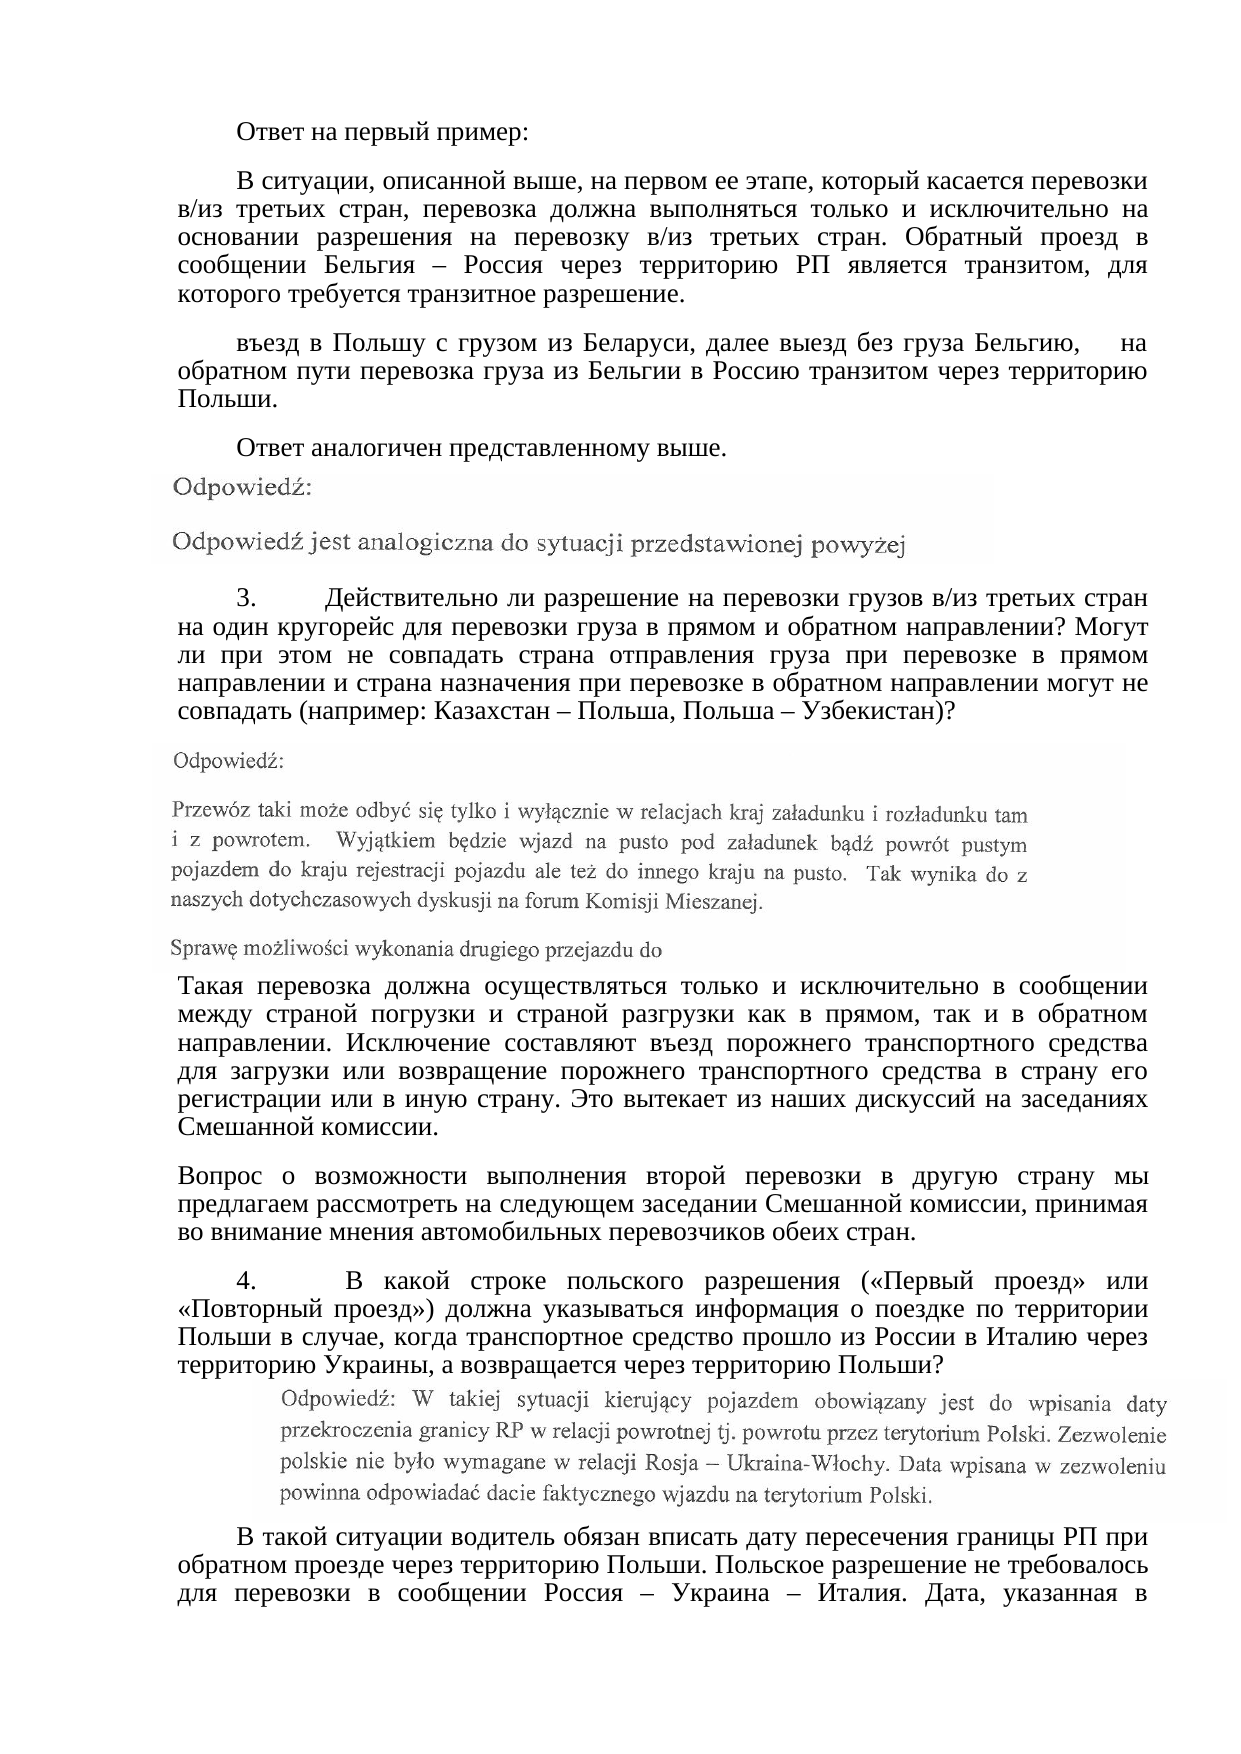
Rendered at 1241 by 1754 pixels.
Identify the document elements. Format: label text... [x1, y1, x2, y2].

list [177, 1522, 1149, 1607]
text Ответ аналогичен представленному выше. [177, 434, 1149, 462]
text Такая перевозка должна осуществляться только и исключительно в сообщении между страной погрузки и страной разгрузки как в прямом, так и в обратном направлении. Исключение составляют въезд порожнего транспортного средства для загрузки или возвращение порожнего транспортного средства в страну его регистрации или в иную страну. Это вытекает из наших дискуссий на заседаниях Смешанной комиссии. [177, 725, 1149, 1141]
text Ответ на первый пример: [177, 118, 1149, 146]
text Вопрос о возможности выполнения второй перевозки в другую страну мы предлагаем рассмотреть на следующем заседании Смешанной комиссии, принимая во внимание мнения автомобильных перевозчиков обеих стран. [177, 1162, 1149, 1246]
list В какой строке польского разрешения («Первый проезд» или «Повторный проезд») должна указываться информация о поездке по территории Польши в случае, когда транспортное средство прошло из России в Италию через территорию Украины, а возвращается через территорию Польши? [177, 1267, 1149, 1379]
text В ситуации, описанной выше, на первом ее этапе, который касается перевозки в/из третьих стран, перевозка должна выполняться только и исключительно на основании разрешения на перевозку в/из третьих стран. Обратный проезд в сообщении Бельгия – Россия через территорию РП является транзитом, для которого требуется транзитное разрешение. [177, 167, 1149, 308]
list Действительно ли разрешение на перевозки грузов в/из третьих стран на один кругорейс для перевозки груза в прямом и обратном направлении? Могут ли при этом не совпадать страна отправления груза при перевозке в прямом направлении и страна назначения при перевозке в обратном направлении могут не совпадать (например: Казахстан – Польша, Польша – Узбекистан)? [177, 483, 1149, 725]
text въезд в Польшу с грузом из Беларуси, далее выезд без груза Бельгию, на обратном пути перевозка груза из Бельгии в Россию транзитом через территорию Польши. [177, 328, 1149, 413]
